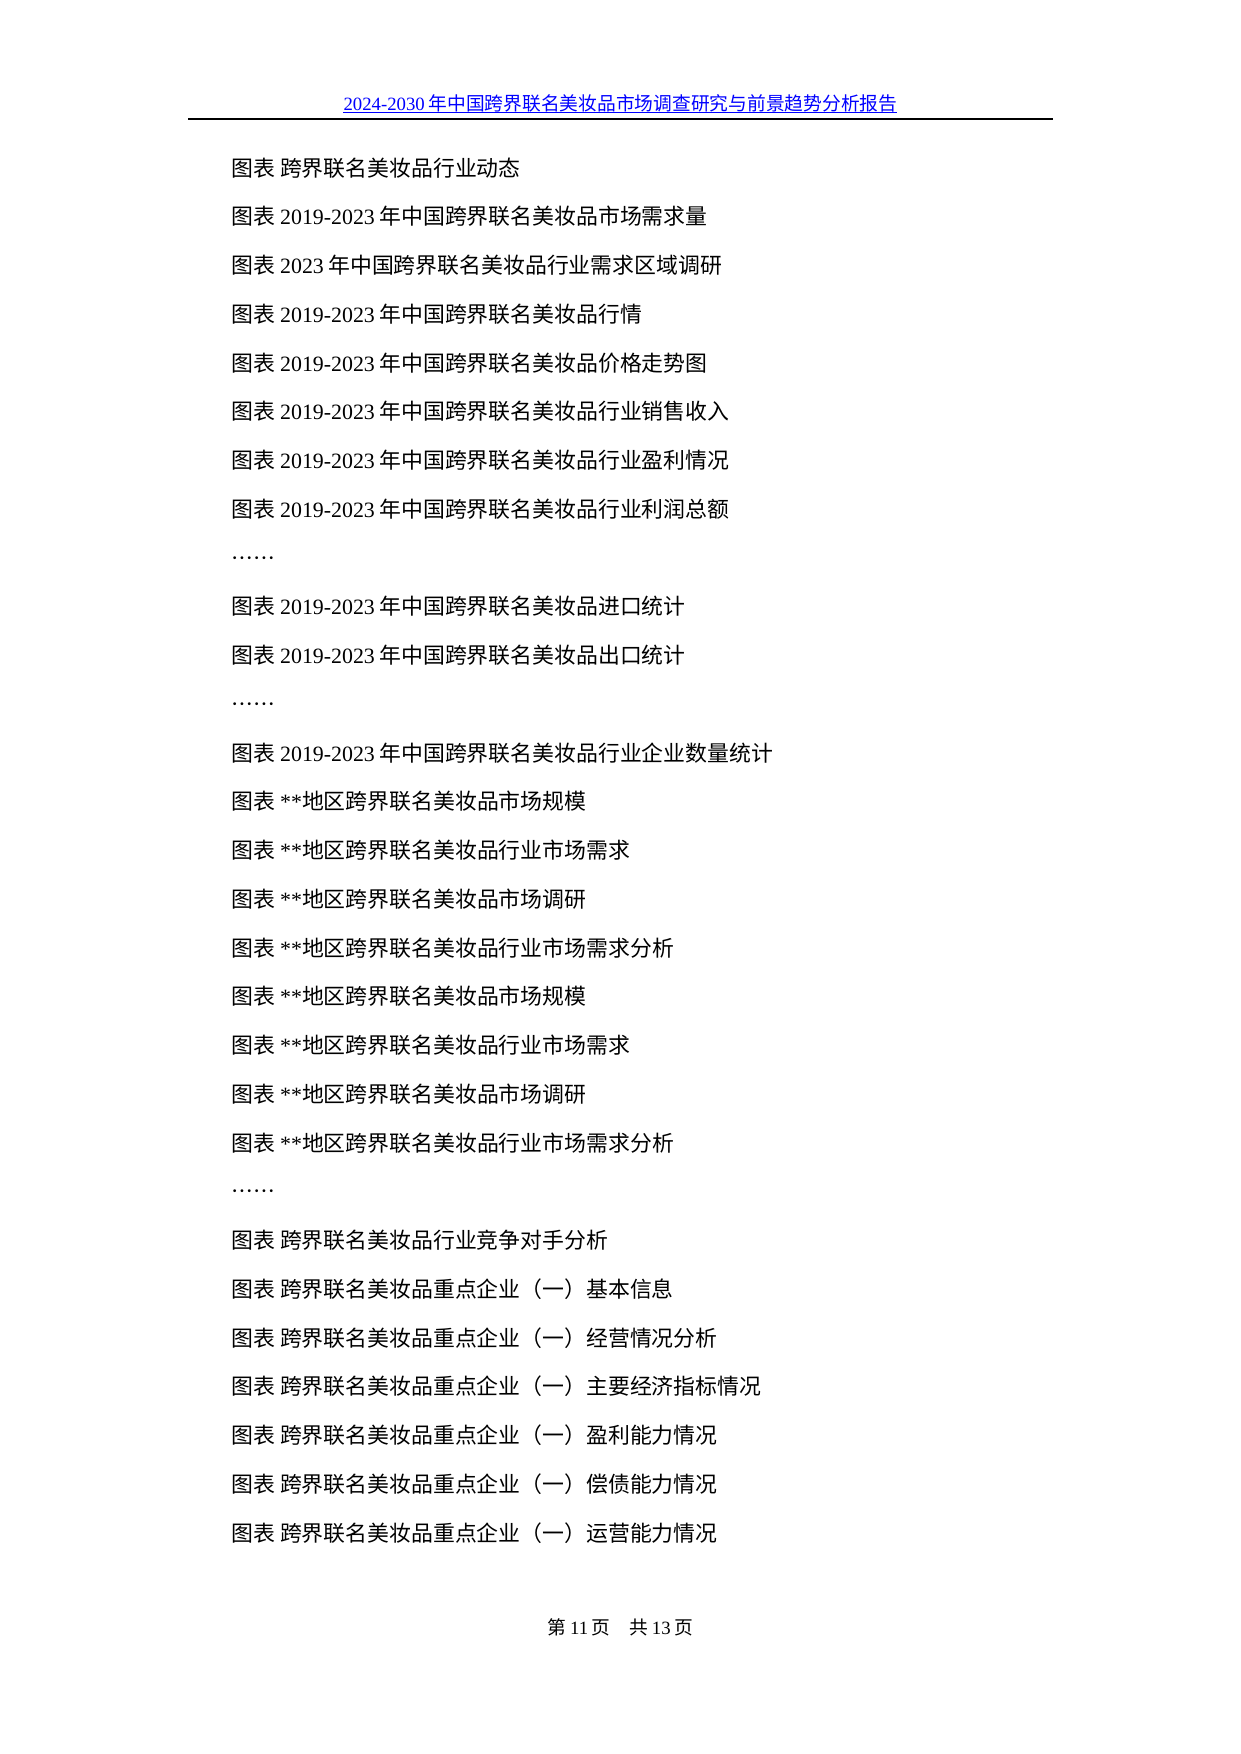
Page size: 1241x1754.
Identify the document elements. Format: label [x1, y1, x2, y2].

text [187, 150, 1053, 1548]
